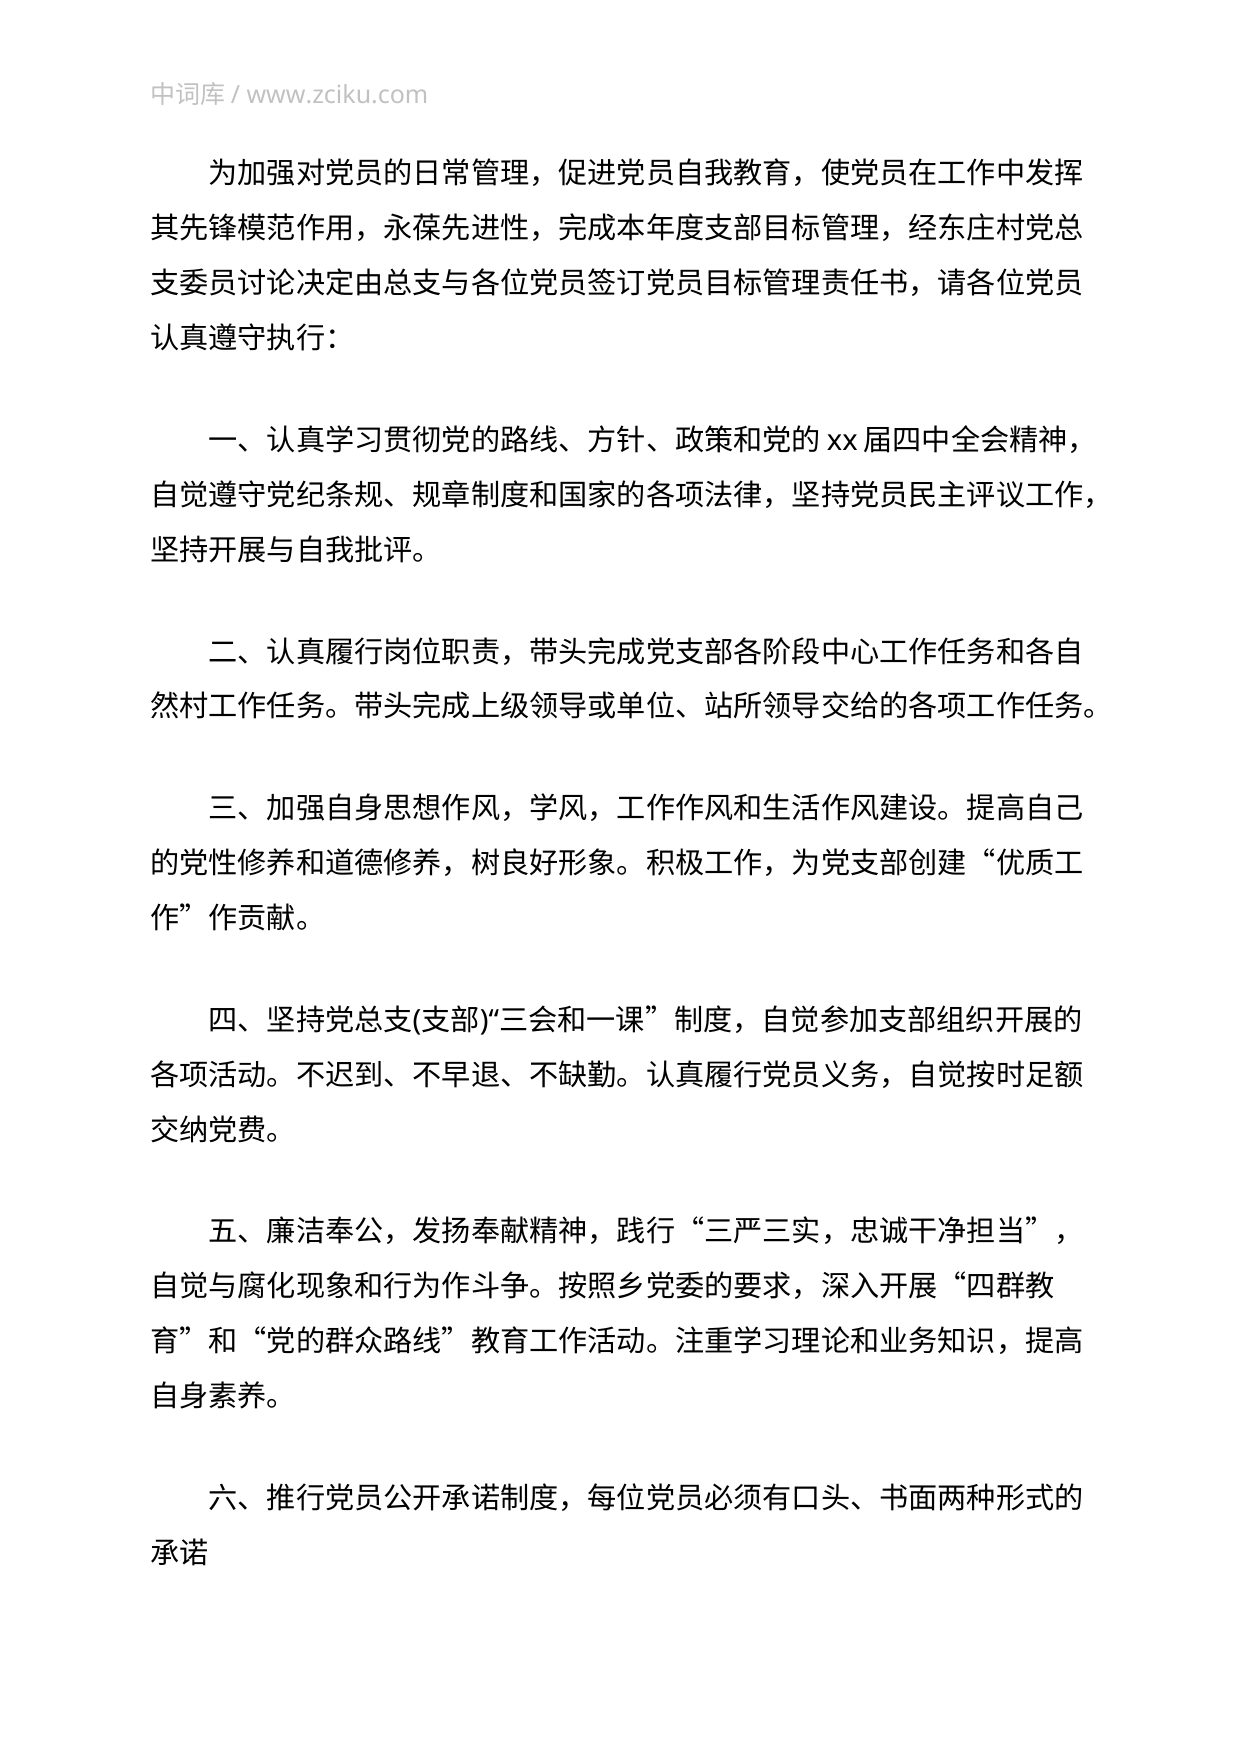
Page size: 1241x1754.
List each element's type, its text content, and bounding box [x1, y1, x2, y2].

text 为加强对党员的日常管理，促进党员自我教育，使党员在工作中发挥其先锋模范作用，永葆先进性，完成本年度支部目标管理，经东庄村党总支委员讨论决定由总支与各位党员签订党员目标管理责任书，请各位党员认真遵守执行： [150, 150, 1090, 357]
text 五、廉洁奉公，发扬奉献精神，践行“三严三实，忠诚干净担当”，自觉与腐化现象和行为作斗争。按照乡党委的要求，深入开展“四群教育”和“党的群众路线”教育工作活动。注重学习理论和业务知识，提高自身素养。 [150, 1208, 1090, 1415]
text 二、认真履行岗位职责，带头完成党支部各阶段中心工作任务和各自然村工作任务。带头完成上级领导或单位、站所领导交给的各项工作任务。 [150, 628, 1090, 725]
text 三、加强自身思想作风，学风，工作作风和生活作风建设。提高自己的党性修养和道德修养，树良好形象。积极工作，为党支部创建“优质工作”作贡献。 [150, 785, 1090, 937]
text 六、推行党员公开承诺制度，每位党员必须有口头、书面两种形式的承诺 [150, 1474, 1090, 1572]
text 一、认真学习贯彻党的路线、方针、政策和党的xx届四中全会精神，自觉遵守党纪条规、规章制度和国家的各项法律，坚持党员民主评议工作，坚持开展与自我批评。 [150, 416, 1090, 569]
text 四、坚持党总支(支部)“三会和一课”制度，自觉参加支部组织开展的各项活动。不迟到、不早退、不缺勤。认真履行党员义务，自觉按时足额交纳党费。 [150, 996, 1090, 1148]
